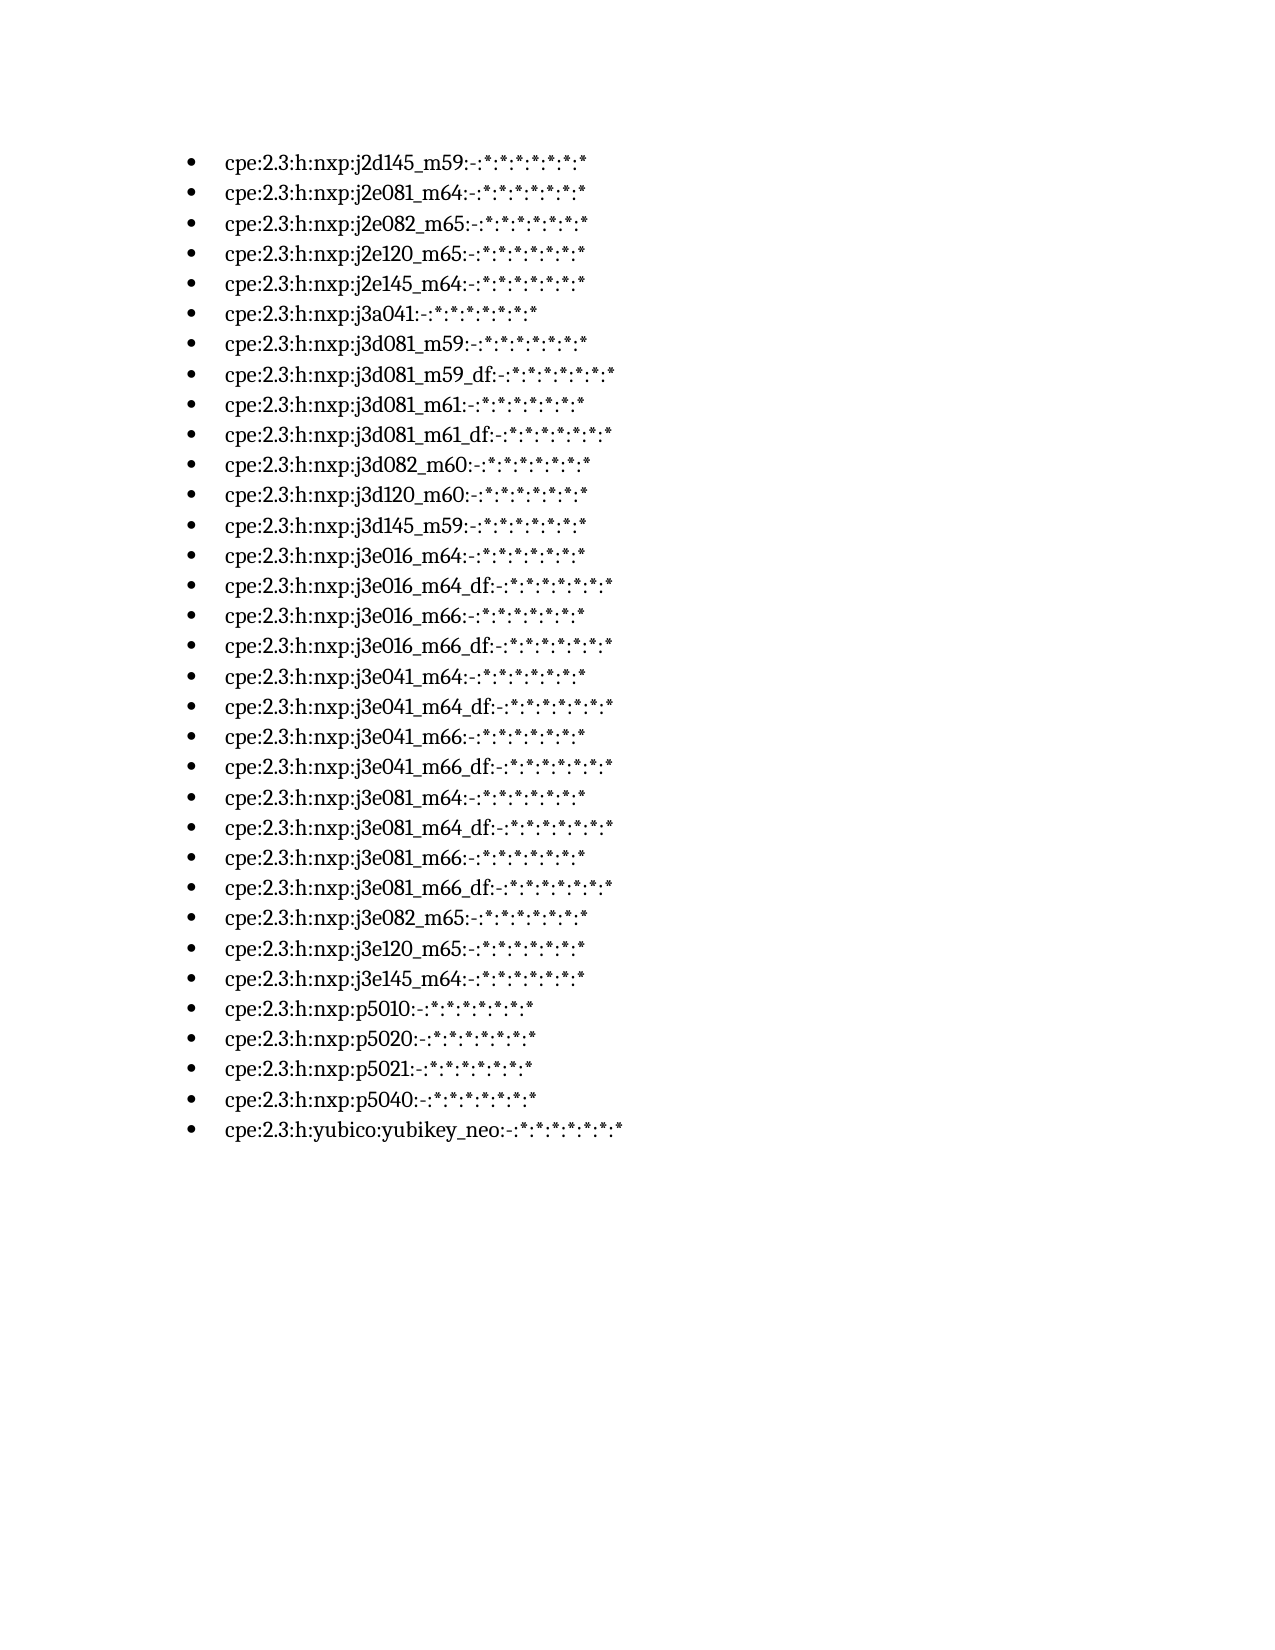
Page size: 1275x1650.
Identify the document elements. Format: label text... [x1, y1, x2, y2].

list cpe:2.3:h:nxp:j2e082_m65:-:*:*:*:*:*:*:* [187, 210, 1087, 237]
list cpe:2.3:h:nxp:j3e081_m64:-:*:*:*:*:*:*:* [187, 784, 1087, 811]
list cpe:2.3:h:nxp:j3e016_m66_df:-:*:*:*:*:*:*:* [187, 633, 1087, 660]
list cpe:2.3:h:nxp:j3e082_m65:-:*:*:*:*:*:*:* [187, 905, 1087, 932]
list cpe:2.3:h:nxp:p5020:-:*:*:*:*:*:*:* [187, 1026, 1087, 1052]
list cpe:2.3:h:nxp:j3e081_m64_df:-:*:*:*:*:*:*:* [187, 814, 1087, 841]
list cpe:2.3:h:nxp:j3d120_m60:-:*:*:*:*:*:*:* [187, 482, 1087, 509]
list cpe:2.3:h:nxp:j3e016_m64:-:*:*:*:*:*:*:* [187, 543, 1087, 569]
list cpe:2.3:h:nxp:j3e145_m64:-:*:*:*:*:*:*:* [187, 966, 1087, 992]
list cpe:2.3:h:nxp:j3e041_m66:-:*:*:*:*:*:*:* [187, 724, 1087, 750]
list cpe:2.3:h:nxp:j3e016_m66:-:*:*:*:*:*:*:* [187, 603, 1087, 629]
list cpe:2.3:h:nxp:j3d081_m59:-:*:*:*:*:*:*:* [187, 331, 1087, 358]
list cpe:2.3:h:nxp:j3e041_m64:-:*:*:*:*:*:*:* [187, 663, 1087, 690]
list cpe:2.3:h:nxp:j2e145_m64:-:*:*:*:*:*:*:* [187, 271, 1087, 297]
list cpe:2.3:h:nxp:j3d081_m61:-:*:*:*:*:*:*:* [187, 392, 1087, 418]
list cpe:2.3:h:nxp:j3e016_m64_df:-:*:*:*:*:*:*:* [187, 573, 1087, 599]
list cpe:2.3:h:nxp:j2e081_m64:-:*:*:*:*:*:*:* [187, 180, 1087, 207]
list cpe:2.3:h:nxp:j3e041_m64_df:-:*:*:*:*:*:*:* [187, 694, 1087, 720]
list cpe:2.3:h:yubico:yubikey_neo:-:*:*:*:*:*:*:* [187, 1117, 1087, 1143]
list cpe:2.3:h:nxp:p5010:-:*:*:*:*:*:*:* [187, 996, 1087, 1022]
list cpe:2.3:h:nxp:j3d082_m60:-:*:*:*:*:*:*:* [187, 452, 1087, 478]
list cpe:2.3:h:nxp:p5040:-:*:*:*:*:*:*:* [187, 1086, 1087, 1113]
list cpe:2.3:h:nxp:j3d145_m59:-:*:*:*:*:*:*:* [187, 512, 1087, 539]
list cpe:2.3:h:nxp:j3e081_m66:-:*:*:*:*:*:*:* [187, 845, 1087, 871]
list cpe:2.3:h:nxp:j3a041:-:*:*:*:*:*:*:* [187, 301, 1087, 327]
list cpe:2.3:h:nxp:p5021:-:*:*:*:*:*:*:* [187, 1056, 1087, 1083]
list cpe:2.3:h:nxp:j3d081_m59_df:-:*:*:*:*:*:*:* [187, 361, 1087, 388]
list cpe:2.3:h:nxp:j3d081_m61_df:-:*:*:*:*:*:*:* [187, 422, 1087, 448]
list cpe:2.3:h:nxp:j3e081_m66_df:-:*:*:*:*:*:*:* [187, 875, 1087, 901]
list cpe:2.3:h:nxp:j2e120_m65:-:*:*:*:*:*:*:* [187, 241, 1087, 267]
list cpe:2.3:h:nxp:j3e041_m66_df:-:*:*:*:*:*:*:* [187, 754, 1087, 781]
list cpe:2.3:h:nxp:j3e120_m65:-:*:*:*:*:*:*:* [187, 935, 1087, 962]
list cpe:2.3:h:nxp:j2d145_m59:-:*:*:*:*:*:*:* [187, 150, 1087, 176]
